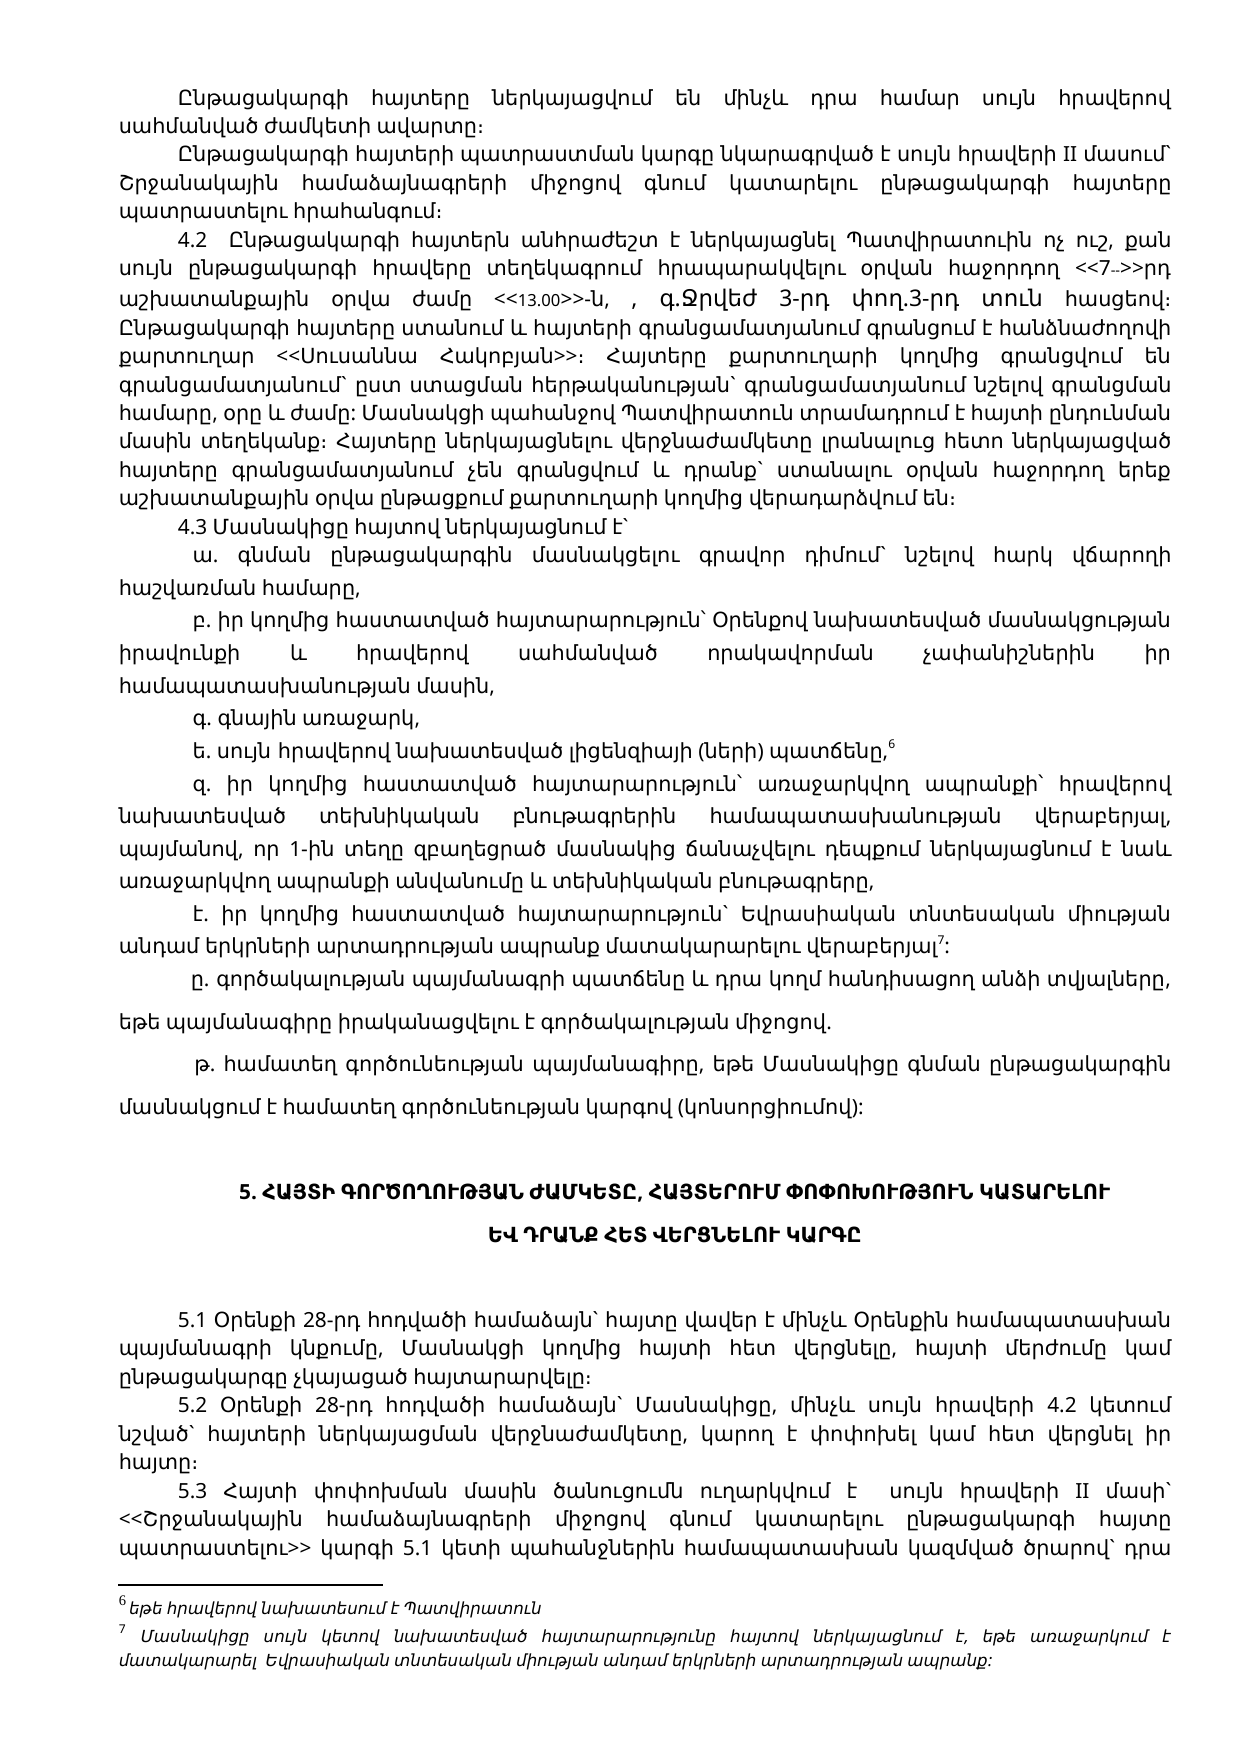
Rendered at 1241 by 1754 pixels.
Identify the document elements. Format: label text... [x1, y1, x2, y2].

text ա. գնման ընթացակարգին մասնակցելու գրավոր դիմում` նշելով հարկ վճարողի հաշվառման համարը, [118, 540, 1171, 601]
text 5.2 Օրենքի 28-րդ հոդվածի համաձայն` Մասնակիցը, մինչև սույն հրավերի 4.2 կետում նշված` հայտերի ներկայացման վերջնաժամկետը, կարող է փոփոխել կամ հետ վերցնել իր հայտը։ [118, 1390, 1171, 1476]
text զ. իր կողմից հաստատված հայտարարություն՝ առաջարկվող ապրանքի՝ հրավերով նախատեսված տեխնիկական բնութագրերին համապատասխանության վերաբերյալ, պայմանով, որ 1-ին տեղը զբաղեցրած մասնակից ճանաչվելու դեպքում ներկայացնում է նաև առաջարկվող ապրանքի անվանումը և տեխնիկական բնութագրերը, [118, 769, 1171, 895]
text 5.1 Օրենքի 28-րդ հոդվածի համաձայն` հայտը վավեր է մինչև Օրենքին համապատասխան պայմանագրի կնքումը, Մասնակցի կողմից հայտի հետ վերցնելը, հայտի մերժումը կամ ընթացակարգը չկայացած հայտարարվելը։ [118, 1305, 1171, 1390]
text Ընթացակարգի հայտերի պատրաստման կարգը նկարագրված է սույն հրավերի II մասում` Շրջանակային համաձայնագրերի միջոցով գնում կատարելու ընթացակարգի հայտերը պատրաստելու հրահանգում։ [118, 139, 1171, 225]
text գ. գնային առաջարկ, [118, 703, 1171, 732]
text 4.3 Մասնակիցը հայտով ներկայացնում է` [118, 512, 1171, 540]
text Ընթացակարգի հայտերը ներկայացվում են մինչև դրա համար սույն հրավերով սահմանված ժամկետի ավարտը։ [118, 83, 1171, 139]
text թ. համատեղ գործունեության պայմանագիրը, եթե Մասնակիցը գնման ընթացակարգին մասնակցում է համատեղ գործունեության կարգով (կոնսորցիումով): [118, 1049, 1171, 1121]
text բ. իր կողմից հաստատված հայտարարություն՝ Օրենքով նախատեսված մասնակցության իրավունքի և հրավերով սահմանված որակավորման չափանիշներին իր համապատասխանության մասին, [118, 606, 1171, 699]
text 4.2 Ընթացակարգի հայտերն անհրաժեշտ է ներկայացնել Պատվիրատուին ոչ ուշ, քան սույն ընթացակարգի հրավերը տեղեկագրում հրապարակվելու օրվան հաջորդող <<7-->>րդ աշխատանքային օրվա ժամը <<13.00>>-ն, , գ.Ջրվեժ 3-րդ փող.3-րդ տուն հասցեով։ Ընթացակարգի հայտերը ստանում և հայտերի գրանցամատյանում գրանցում է հանձնաժողովի քարտուղար <<Սուսաննա Հակոբյան>>։ Հայտերը քարտուղարի կողմից գրանցվում են գրանցամատյանում` ըստ ստացման հերթականության` գրանցամատյանում նշելով գրանցման համարը, օրը և ժամը: Մասնակցի պահանջով Պատվիրատուն տրամադրում է հայտի ընդունման մասին տեղեկանք։ Հայտերը ներկայացնելու վերջնաժամկետը լրանալուց հետո ներկայացված հայտերը գրանցամատյանում չեն գրանցվում և դրանք` ստանալու օրվան հաջորդող երեք աշխատանքային օրվա ընթացքում քարտուղարի կողմից վերադարձվում են։ [118, 225, 1171, 512]
text ԵՎ ԴՐԱՆՔ ՀԵՏ ՎԵՐՑՆԵԼՈՒ ԿԱՐԳԸ [118, 1220, 1171, 1248]
text է. իր կողմից հաստատված հայտարարություն` Եվրասիական տնտեսական միության անդամ երկրների արտադրության ապրանք մատակարարելու վերաբերյալ: [118, 899, 1171, 960]
text ը. գործակալության պայմանագրի պատճենը և դրա կողմ հանդիսացող անձի տվյալները, եթե պայմանագիրը իրականացվելու է գործակալության միջոցով. [118, 964, 1171, 1035]
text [118, 1476, 1171, 1561]
text 5. ՀԱՅՏԻ ԳՈՐԾՈՂՈՒԹՅԱՆ ԺԱՄԿԵՏԸ, ՀԱՅՏԵՐՈՒՄ ՓՈՓՈԽՈՒԹՅՈՒՆ ԿԱՏԱՐԵԼՈՒ [118, 1177, 1171, 1206]
text ե. սույն հրավերով նախատեսված լիցենզիայի (ների) պատճենը, [118, 736, 1171, 764]
